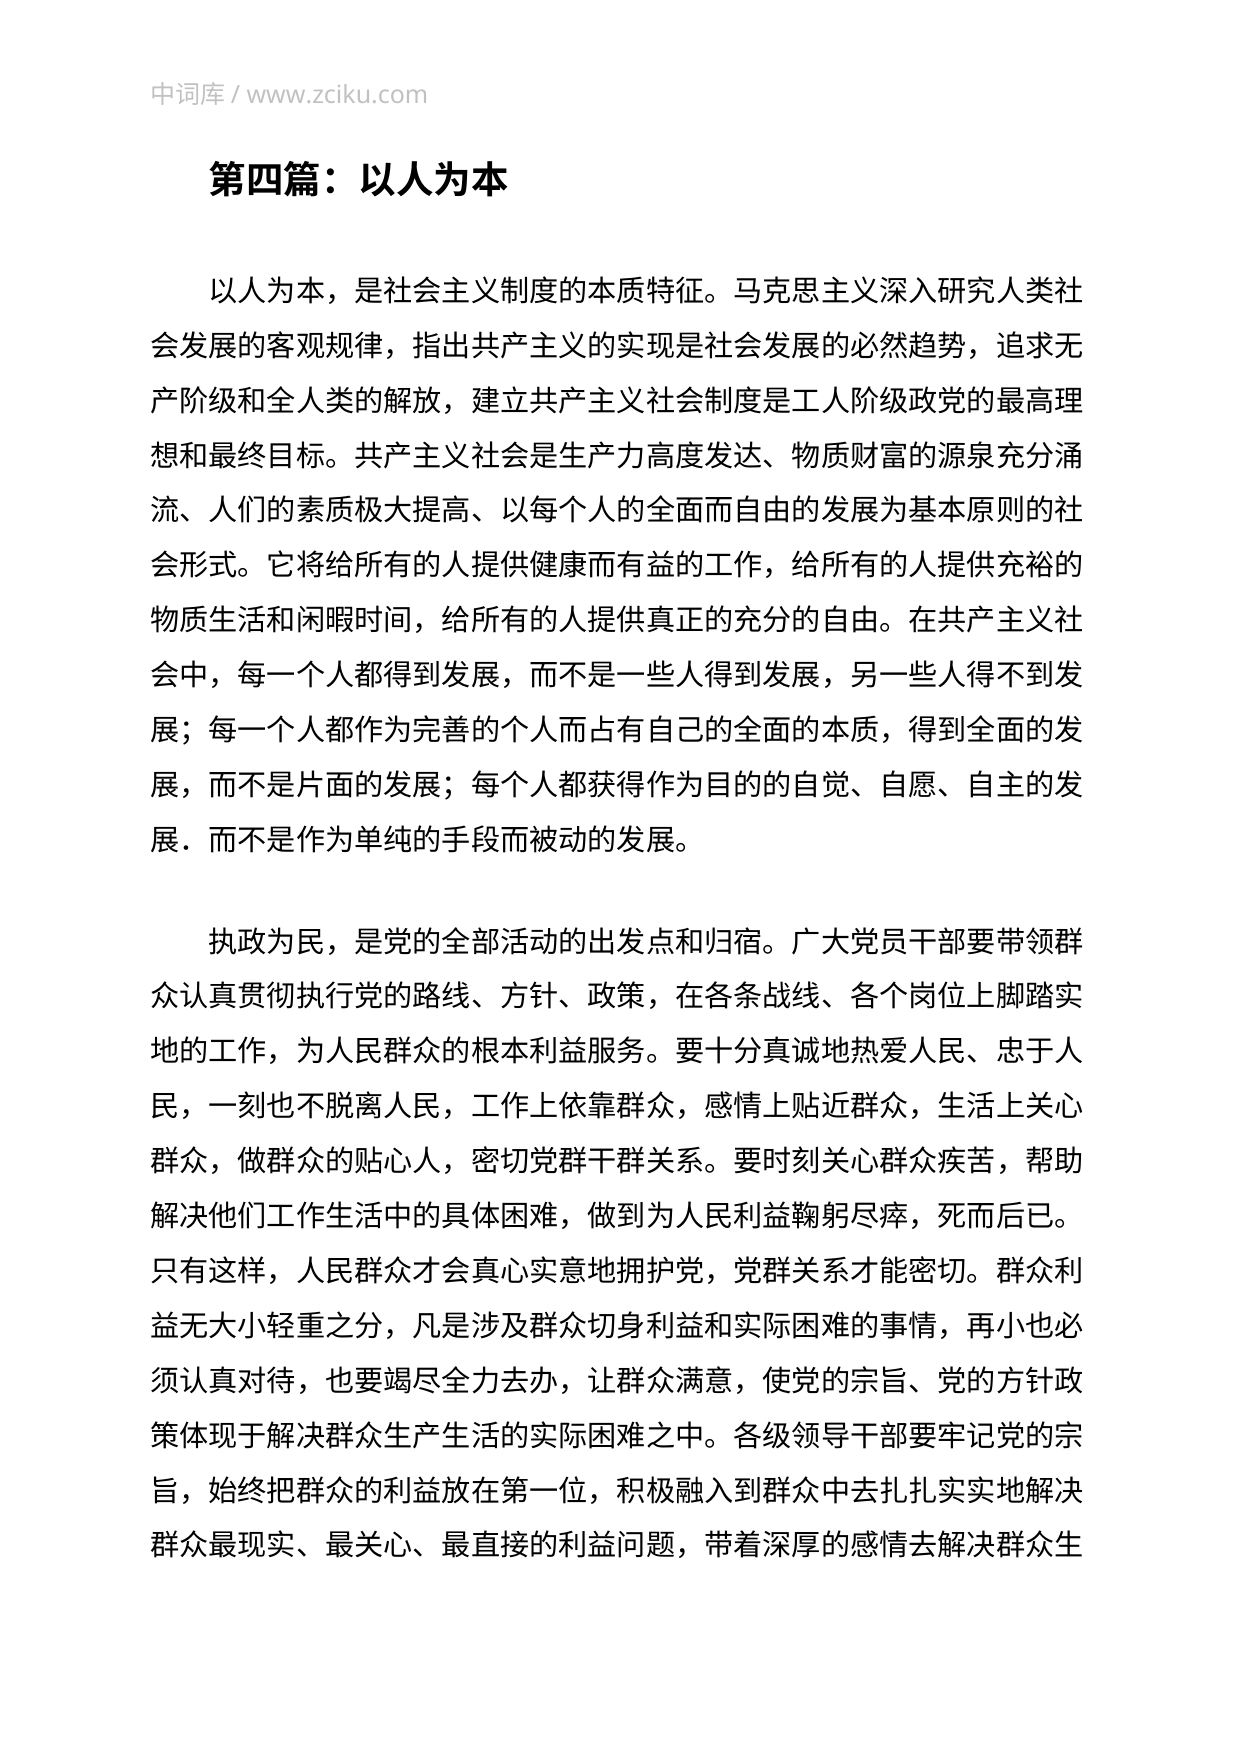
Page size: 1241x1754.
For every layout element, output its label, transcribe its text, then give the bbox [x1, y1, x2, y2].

text 第四篇：以人为本 [150, 150, 1090, 204]
text 以人为本，是社会主义制度的本质特征。马克思主义深入研究人类社会发展的客观规律，指出共产主义的实现是社会发展的必然趋势，追求无产阶级和全人类的解放，建立共产主义社会制度是工人阶级政党的最高理想和最终目标。共产主义社会是生产力高度发达、物质财富的源泉充分涌流、人们的素质极大提高、以每个人的全面而自由的发展为基本原则的社会形式。它将给所有的人提供健康而有益的工作，给所有的人提供充裕的物质生活和闲暇时间，给所有的人提供真正的充分的自由。在共产主义社会中，每一个人都得到发展，而不是一些人得到发展，另一些人得不到发展；每一个人都作为完善的个人而占有自己的全面的本质，得到全面的发展，而不是片面的发展；每个人都获得作为目的的自觉、自愿、自主的发展．而不是作为单纯的手段而被动的发展。 [150, 267, 1090, 859]
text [150, 918, 1090, 1564]
